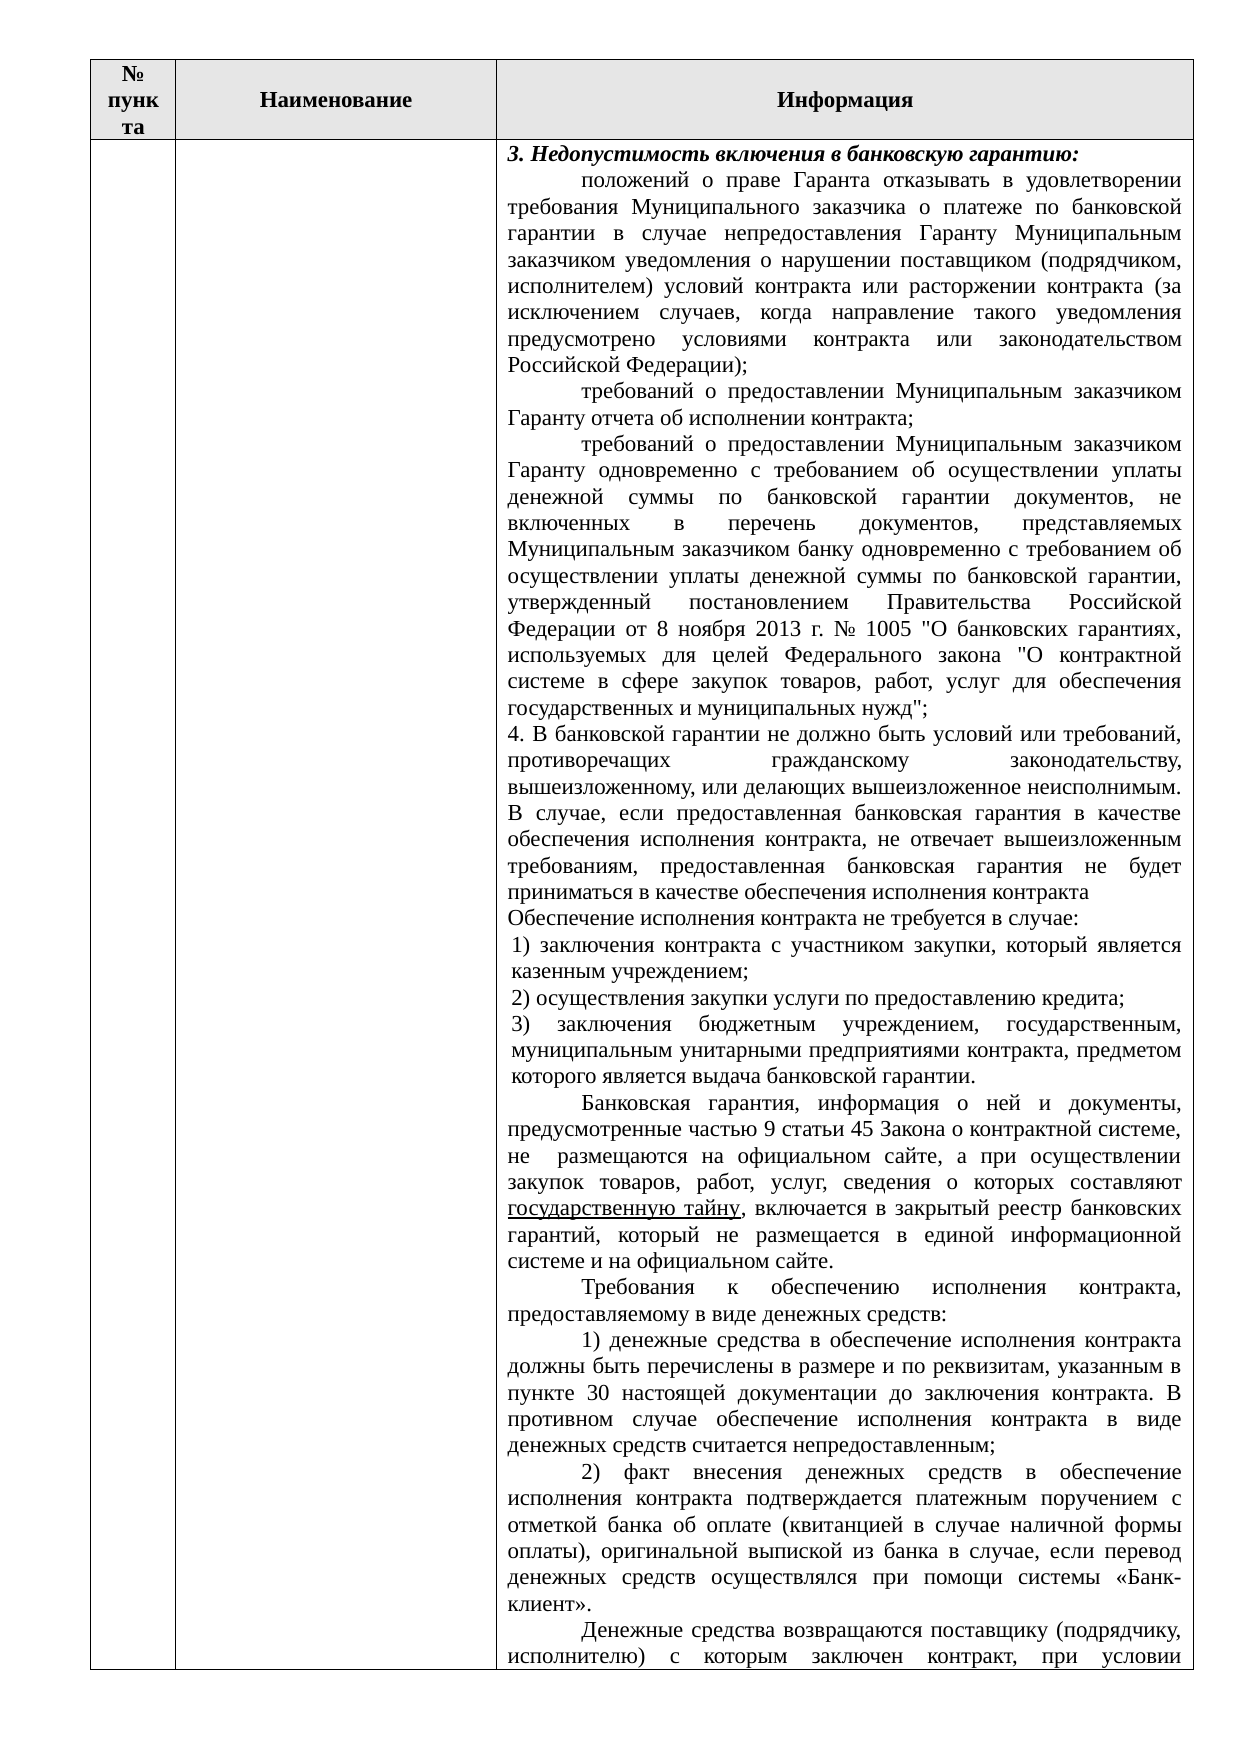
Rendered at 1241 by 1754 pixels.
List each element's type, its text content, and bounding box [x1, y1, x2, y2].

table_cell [176, 140, 496, 1669]
table_header Наименование [176, 60, 496, 139]
table_header Информация [497, 60, 1193, 139]
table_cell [497, 140, 1193, 1669]
table_cell [91, 140, 175, 1669]
table_header № пункта [91, 60, 175, 139]
